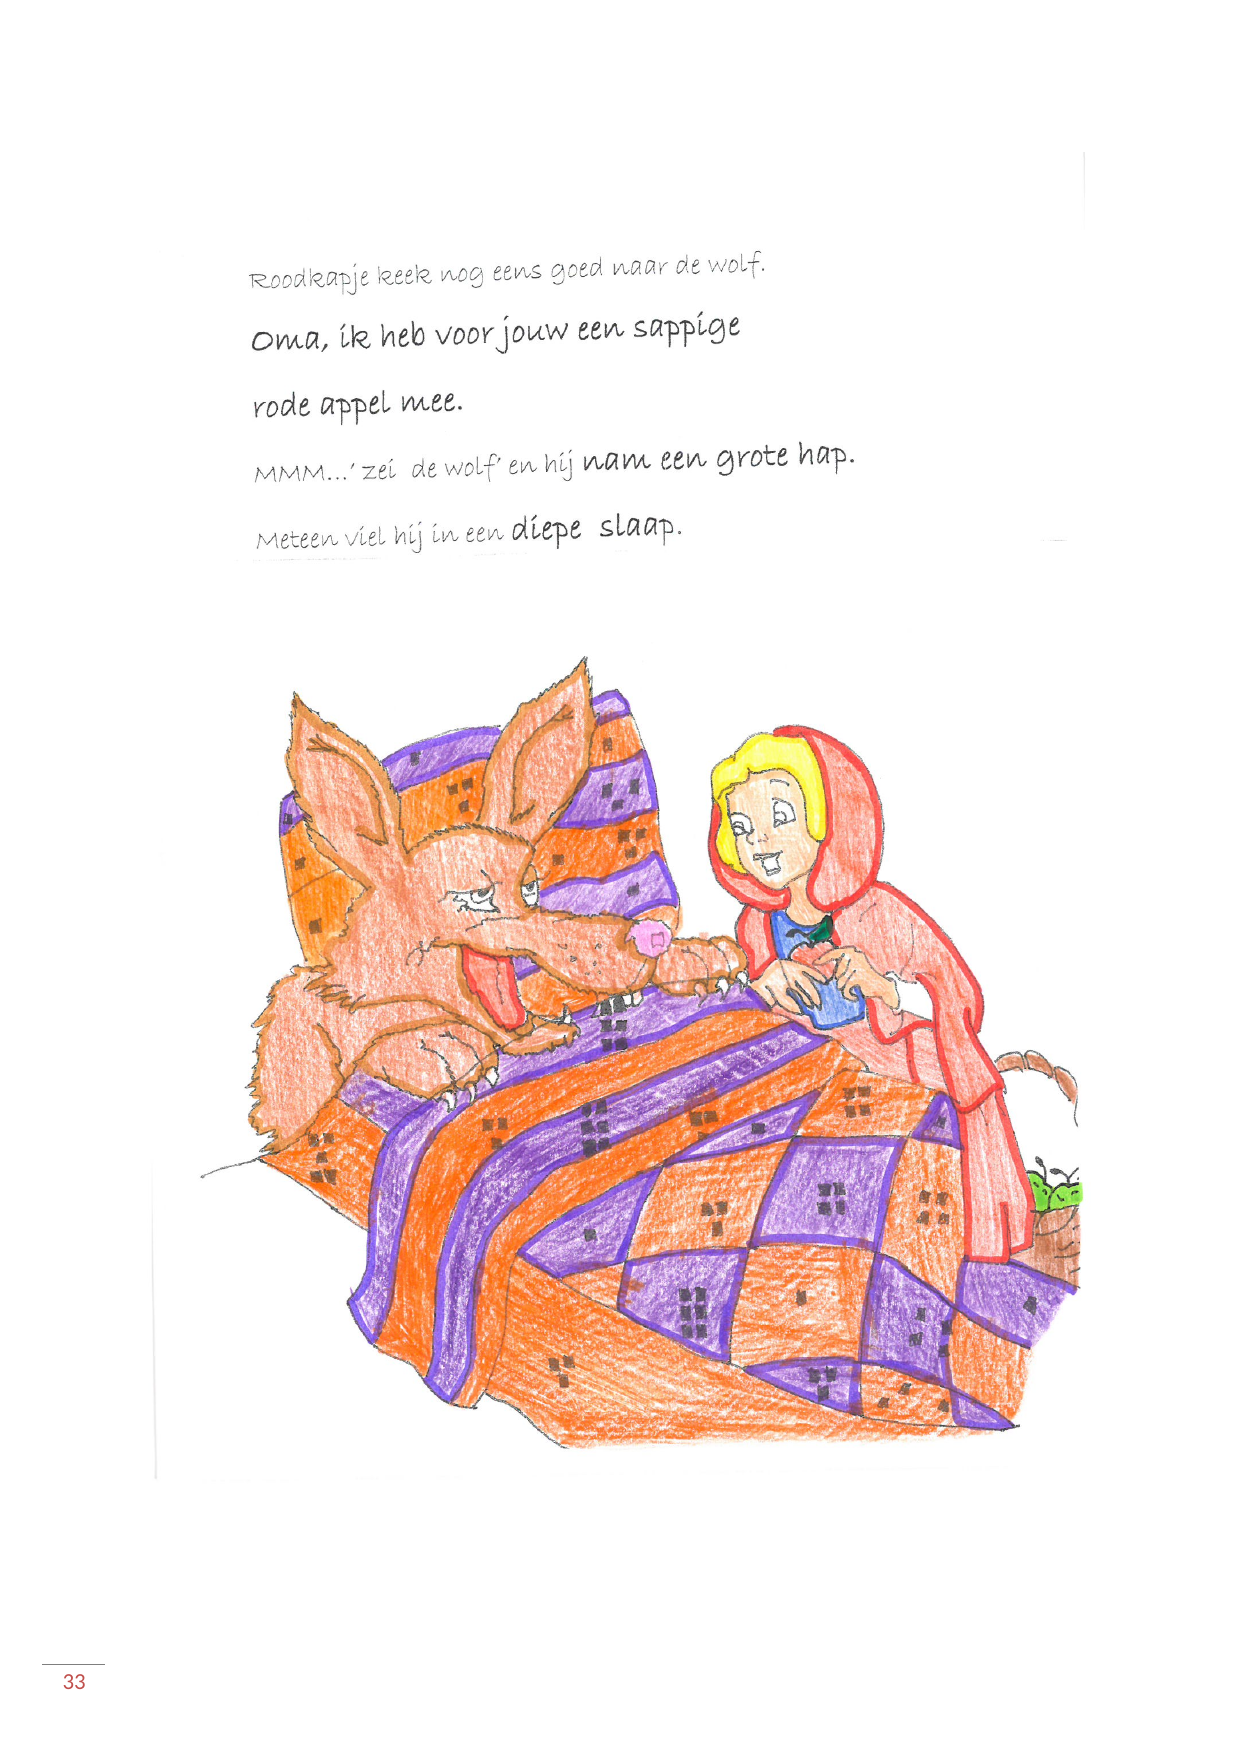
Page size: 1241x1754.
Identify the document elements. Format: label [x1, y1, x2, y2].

picture [147, 147, 1093, 1485]
